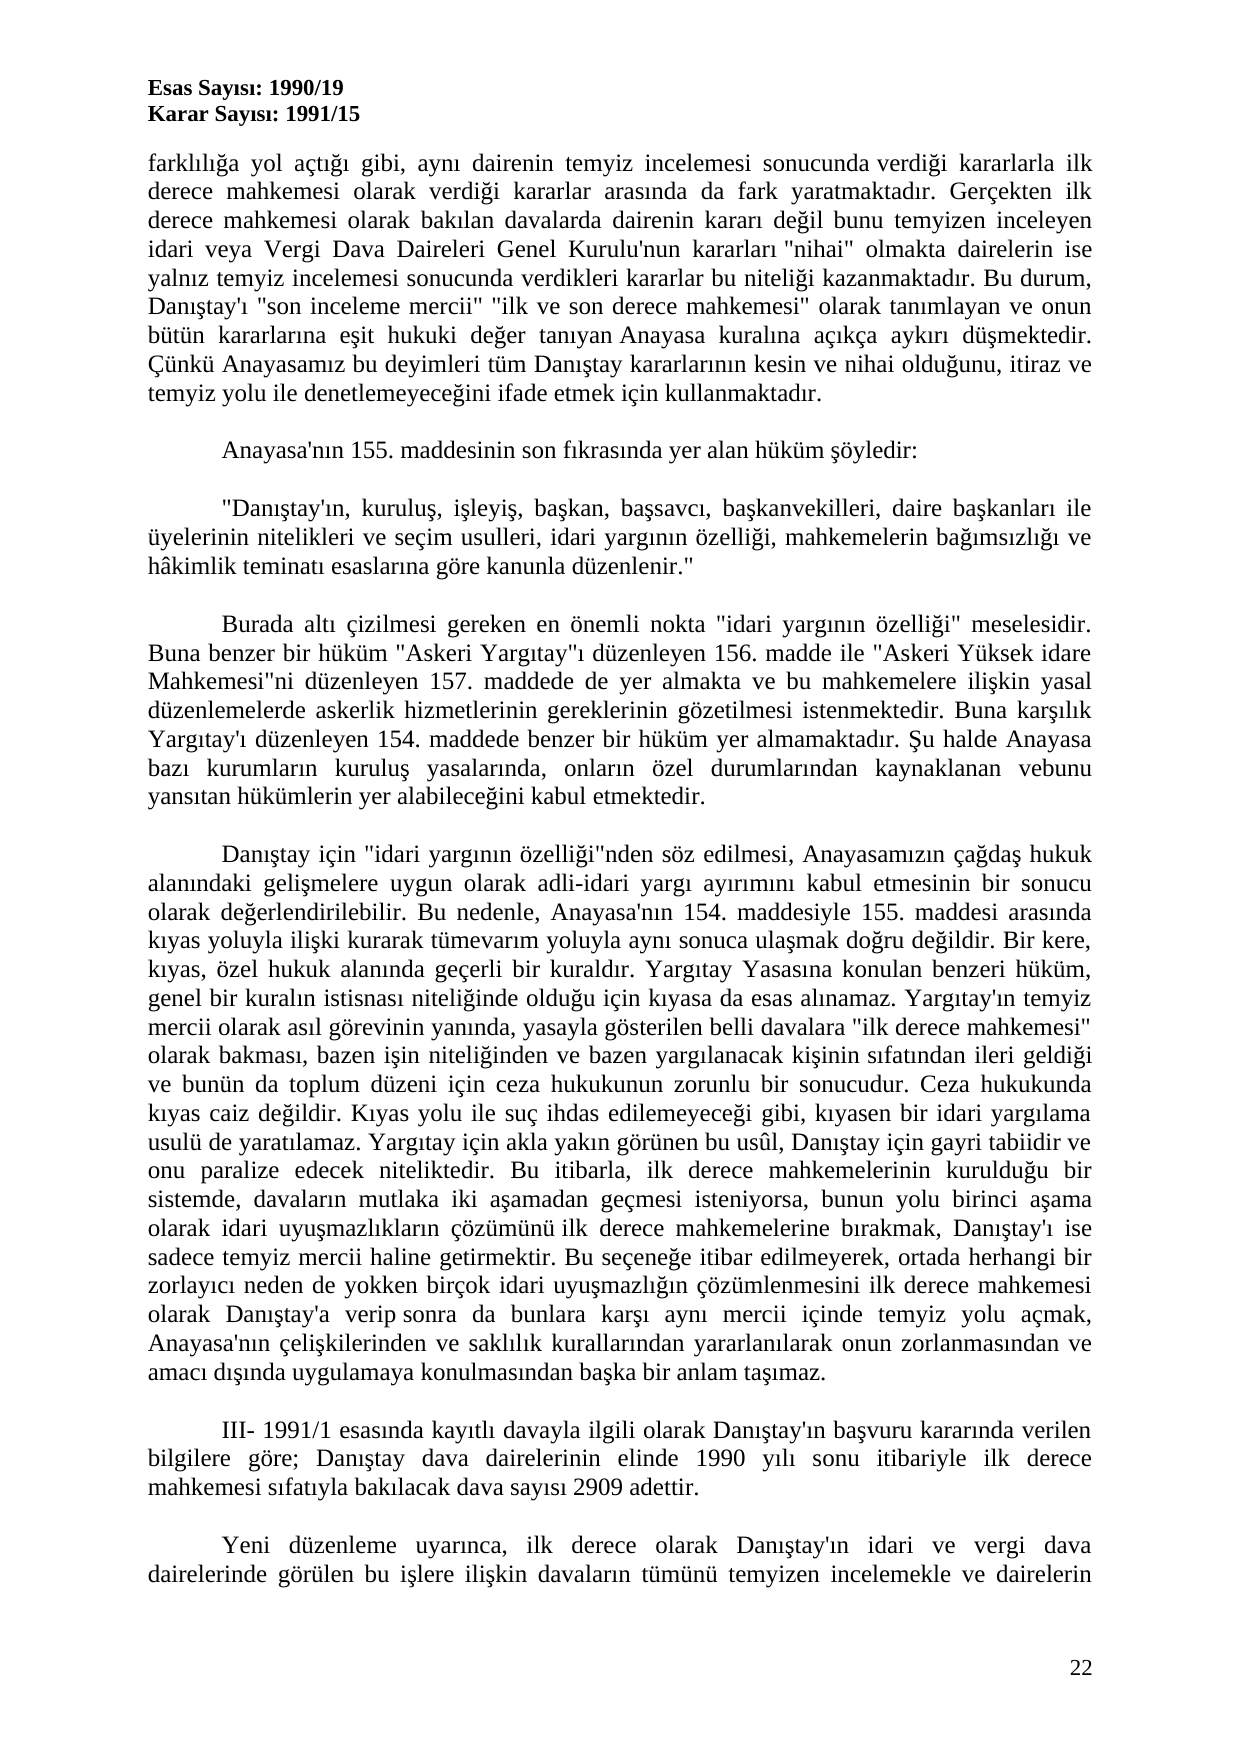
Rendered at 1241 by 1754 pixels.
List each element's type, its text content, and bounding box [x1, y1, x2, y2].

text "Danıştay'ın, kuruluş, işleyiş, başkan, başsavcı, başkanvekilleri, daire başkanları ile üyelerinin nitelikleri ve seçim usulleri, idari yargının özelliği, mahkemelerin bağımsızlığı ve hâkimlik teminatı esaslarına göre kanunla düzenlenir." [148, 493, 1093, 580]
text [148, 148, 1093, 406]
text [148, 1530, 1093, 1588]
text Burada altı çizilmesi gereken en önemli nokta "idari yargının özelliği" meselesidir. Buna benzer bir hüküm "Askeri Yargıtay"ı düzenleyen 156. madde ile "Askeri Yüksek idare Mahkemesi"ni düzenleyen 157. maddede de yer almakta ve bu mahkemelere ilişkin yasal düzenlemelerde askerlik hizmetlerinin gereklerinin gözetilmesi istenmektedir. Buna karşılık Yargıtay'ı düzenleyen 154. maddede benzer bir hüküm yer almamaktadır. Şu halde Anayasa bazı kurumların kuruluş yasalarında, onların özel durumlarından kaynaklanan vebunu yansıtan hükümlerin yer alabileceğini kabul etmektedir. [148, 609, 1093, 810]
text III- 1991/1 esasında kayıtlı davayla ilgili olarak Danıştay'ın başvuru kararında verilen bilgilere göre; Danıştay dava dairelerinin elinde 1990 yılı sonu itibariyle ilk derece mahkemesi sıfatıyla bakılacak dava sayısı 2909 adettir. [148, 1415, 1093, 1501]
text Anayasa'nın 155. maddesinin son fıkrasında yer alan hüküm şöyledir: [148, 436, 1093, 464]
text Danıştay için "idari yargının özelliği"nden söz edilmesi, Anayasamızın çağdaş hukuk alanındaki gelişmelere uygun olarak adli-idari yargı ayırımını kabul etmesinin bir sonucu olarak değerlendirilebilir. Bu nedenle, Anayasa'nın 154. maddesiyle 155. maddesi arasında kıyas yoluyla ilişki kurarak tümevarım yoluyla aynı sonuca ulaşmak doğru değildir. Bir kere, kıyas, özel hukuk alanında geçerli bir kuraldır. Yargıtay Yasasına konulan benzeri hüküm, genel bir kuralın istisnası niteliğinde olduğu için kıyasa da esas alınamaz. Yargıtay'ın temyiz mercii olarak asıl görevinin yanında, yasayla gösterilen belli davalara "ilk derece mahkemesi" olarak bakması, bazen işin niteliğinden ve bazen yargılanacak kişinin sıfatından ileri geldiği ve bunün da toplum düzeni için ceza hukukunun zorunlu bir sonucudur. Ceza hukukunda kıyas caiz değildir. Kıyas yolu ile suç ihdas edilemeyeceği gibi, kıyasen bir idari yargılama usulü de yaratılamaz. Yargıtay için akla yakın görünen bu usûl, Danıştay için gayri tabiidir ve onu paralize edecek niteliktedir. Bu itibarla, ilk derece mahkemelerinin kurulduğu bir sistemde, davaların mutlaka iki aşamadan geçmesi isteniyorsa, bunun yolu birinci aşama olarak idari uyuşmazlıkların çözümünü ilk derece mahkemelerine bırakmak, Danıştay'ı ise sadece temyiz mercii haline getirmektir. Bu seçeneğe itibar edilmeyerek, ortada herhangi bir zorlayıcı neden de yokken birçok idari uyuşmazlığın çözümlenmesini ilk derece mahkemesi olarak Danıştay'a verip sonra da bunlara karşı aynı mercii içinde temyiz yolu açmak, Anayasa'nın çelişkilerinden ve saklılık kurallarından yararlanılarak onun zorlanmasından ve amacı dışında uygulamaya konulmasından başka bir anlam taşımaz. [148, 839, 1093, 1386]
